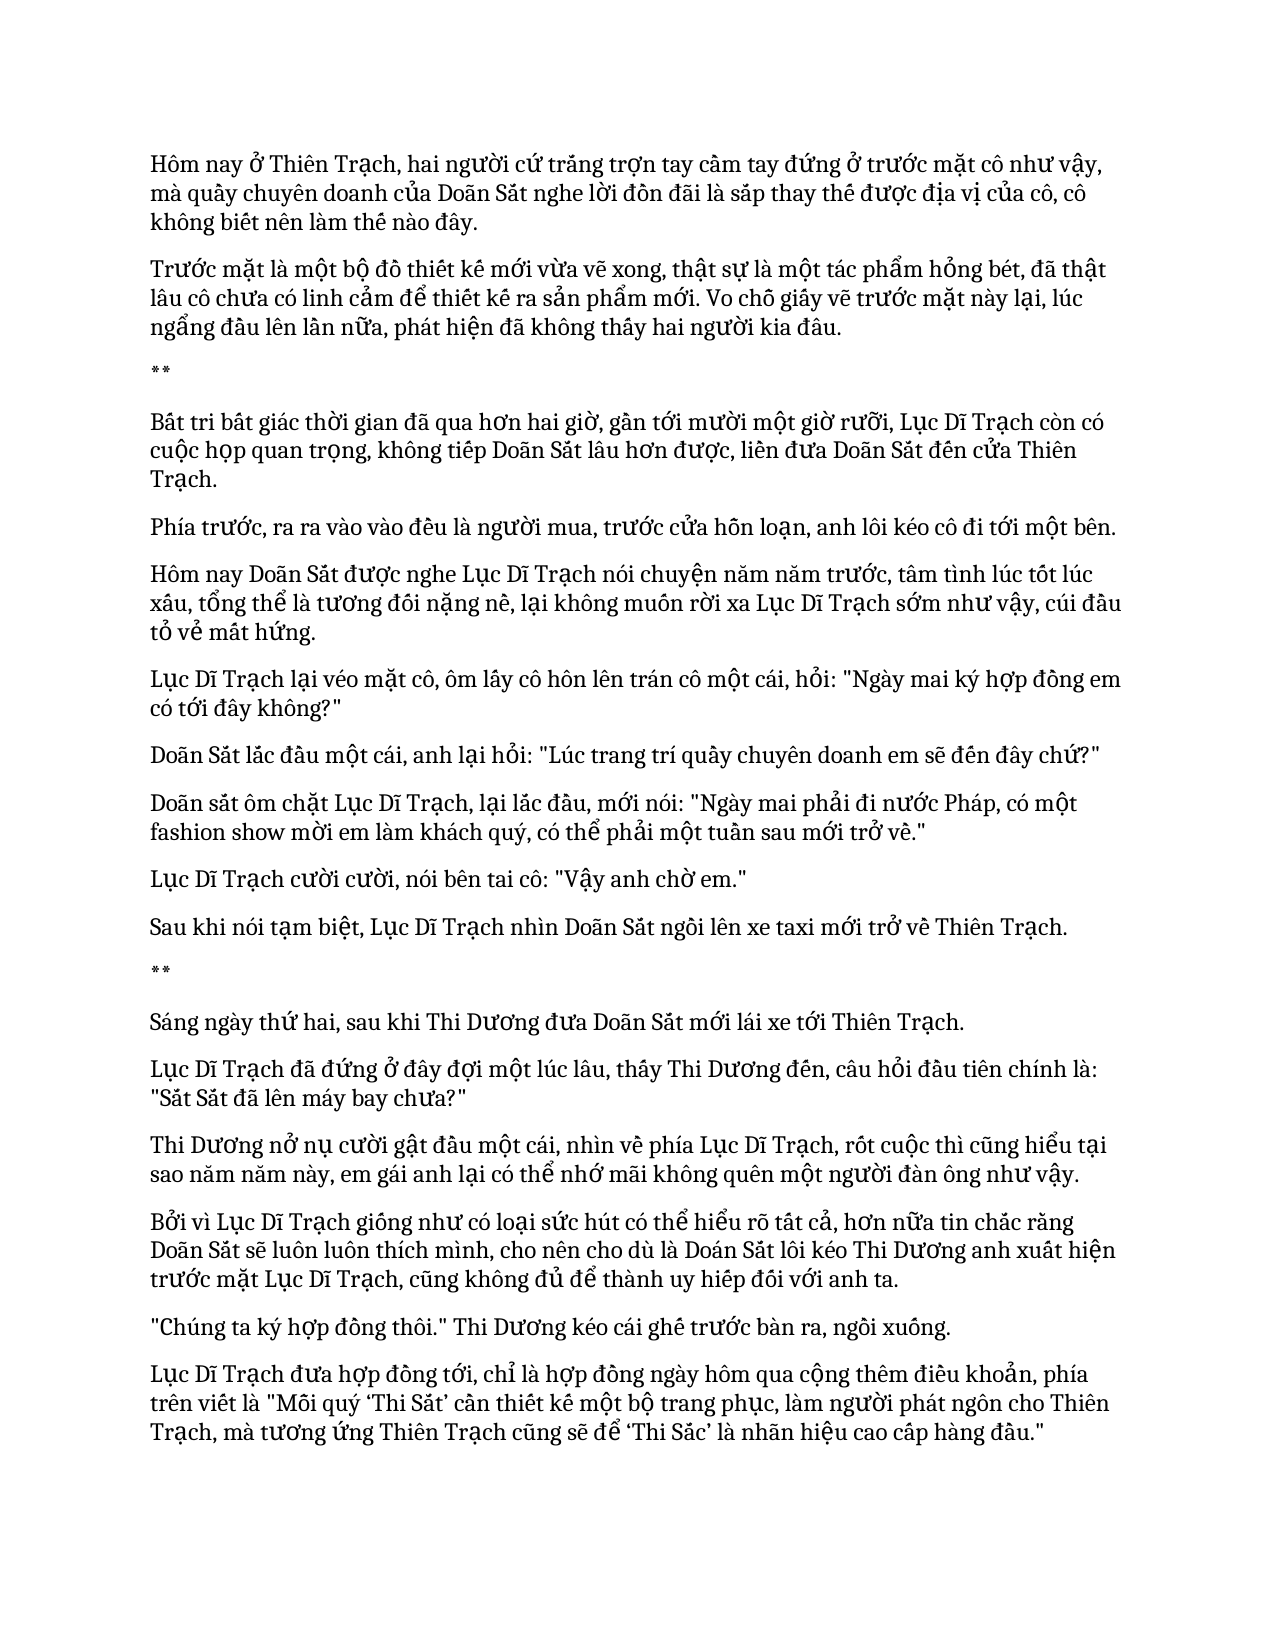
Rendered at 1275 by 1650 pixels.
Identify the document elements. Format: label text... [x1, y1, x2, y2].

text Bởi vì Lục Dĩ Trạch giống như có loại sức hút có thể hiểu rõ tất cả, hơn nữa tin chắc rằng Doãn Sắt sẽ luôn luôn thích mình, cho nên cho dù là Doán Sắt lôi kéo Thi Dương anh xuất hiện trước mặt Lục Dĩ Trạch, cũng không đủ để thành uy hiếp đối với anh ta. [150, 1207, 1125, 1294]
text Hôm nay Doãn Sắt được nghe Lục Dĩ Trạch nói chuyện năm năm trước, tâm tình lúc tốt lúc xấu, tổng thể là tương đối nặng nề, lại không muốn rời xa Lục Dĩ Trạch sớm như vậy, cúi đầu tỏ vẻ mất hứng. [150, 560, 1125, 646]
text ** [150, 960, 1125, 989]
text "Chúng ta ký hợp đồng thôi." Thi Dương kéo cái ghế trước bàn ra, ngồi xuống. [150, 1312, 1125, 1341]
text Phía trước, ra ra vào vào đều là người mua, trước cửa hỗn loạn, anh lôi kéo cô đi tới một bên. [150, 512, 1125, 541]
text Thi Dương nở nụ cười gật đầu một cái, nhìn về phía Lục Dĩ Trạch, rốt cuộc thì cũng hiểu tại sao năm năm này, em gái anh lại có thể nhớ mãi không quên một người đàn ông như vậy. [150, 1131, 1125, 1189]
text Sau khi nói tạm biệt, Lục Dĩ Trạch nhìn Doãn Sắt ngồi lên xe taxi mới trở về Thiên Trạch. [150, 912, 1125, 941]
text Hôm nay ở Thiên Trạch, hai người cứ trắng trợn tay cầm tay đứng ở trước mặt cô như vậy, mà quầy chuyên doanh của Doãn Sắt nghe lời đồn đãi là sắp thay thế được địa vị của cô, cô không biết nên làm thế nào đây. [150, 150, 1125, 236]
text Doãn sắt ôm chặt Lục Dĩ Trạch, lại lắc đầu, mới nói: "Ngày mai phải đi nước Pháp, có một fashion show mời em làm khách quý, có thể phải một tuần sau mới trở về." [150, 789, 1125, 846]
text Lục Dĩ Trạch lại véo mặt cô, ôm lấy cô hôn lên trán cô một cái, hỏi: "Ngày mai ký hợp đồng em có tới đây không?" [150, 665, 1125, 722]
text Trước mặt là một bộ đồ thiết kế mới vừa vẽ xong, thật sự là một tác phẩm hỏng bét, đã thật lâu cô chưa có linh cảm để thiết kế ra sản phẩm mới. Vo chỗ giấy vẽ trước mặt này lại, lúc ngẩng đầu lên lần nữa, phát hiện đã không thấy hai người kia đâu. [150, 255, 1125, 341]
text ** [150, 360, 1125, 389]
text Lục Dĩ Trạch cười cười, nói bên tai cô: "Vậy anh chờ em." [150, 865, 1125, 894]
text Doãn Sắt lắc đầu một cái, anh lại hỏi: "Lúc trang trí quầy chuyên doanh em sẽ đến đây chứ?" [150, 741, 1125, 770]
text Lục Dĩ Trạch đã đứng ở đây đợi một lúc lâu, thấy Thi Dương đến, câu hỏi đầu tiên chính là: "Sắt Sắt đã lên máy bay chưa?" [150, 1055, 1125, 1112]
text Lục Dĩ Trạch đưa hợp đồng tới, chỉ là hợp đồng ngày hôm qua cộng thêm điều khoản, phía trên viết là "Mỗi quý ‘Thi Sắt’ cần thiết kế một bộ trang phục, làm người phát ngôn cho Thiên Trạch, mà tương ứng Thiên Trạch cũng sẽ để ‘Thi Sắc’ là nhãn hiệu cao cấp hàng đầu." [150, 1360, 1125, 1446]
text Bất tri bất giác thời gian đã qua hơn hai giờ, gần tới mười một giờ rưỡi, Lục Dĩ Trạch còn có cuộc họp quan trọng, không tiếp Doãn Sắt lâu hơn được, liền đưa Doãn Sắt đến cửa Thiên Trạch. [150, 407, 1125, 494]
text Sáng ngày thứ hai, sau khi Thi Dương đưa Doãn Sắt mới lái xe tới Thiên Trạch. [150, 1007, 1125, 1036]
